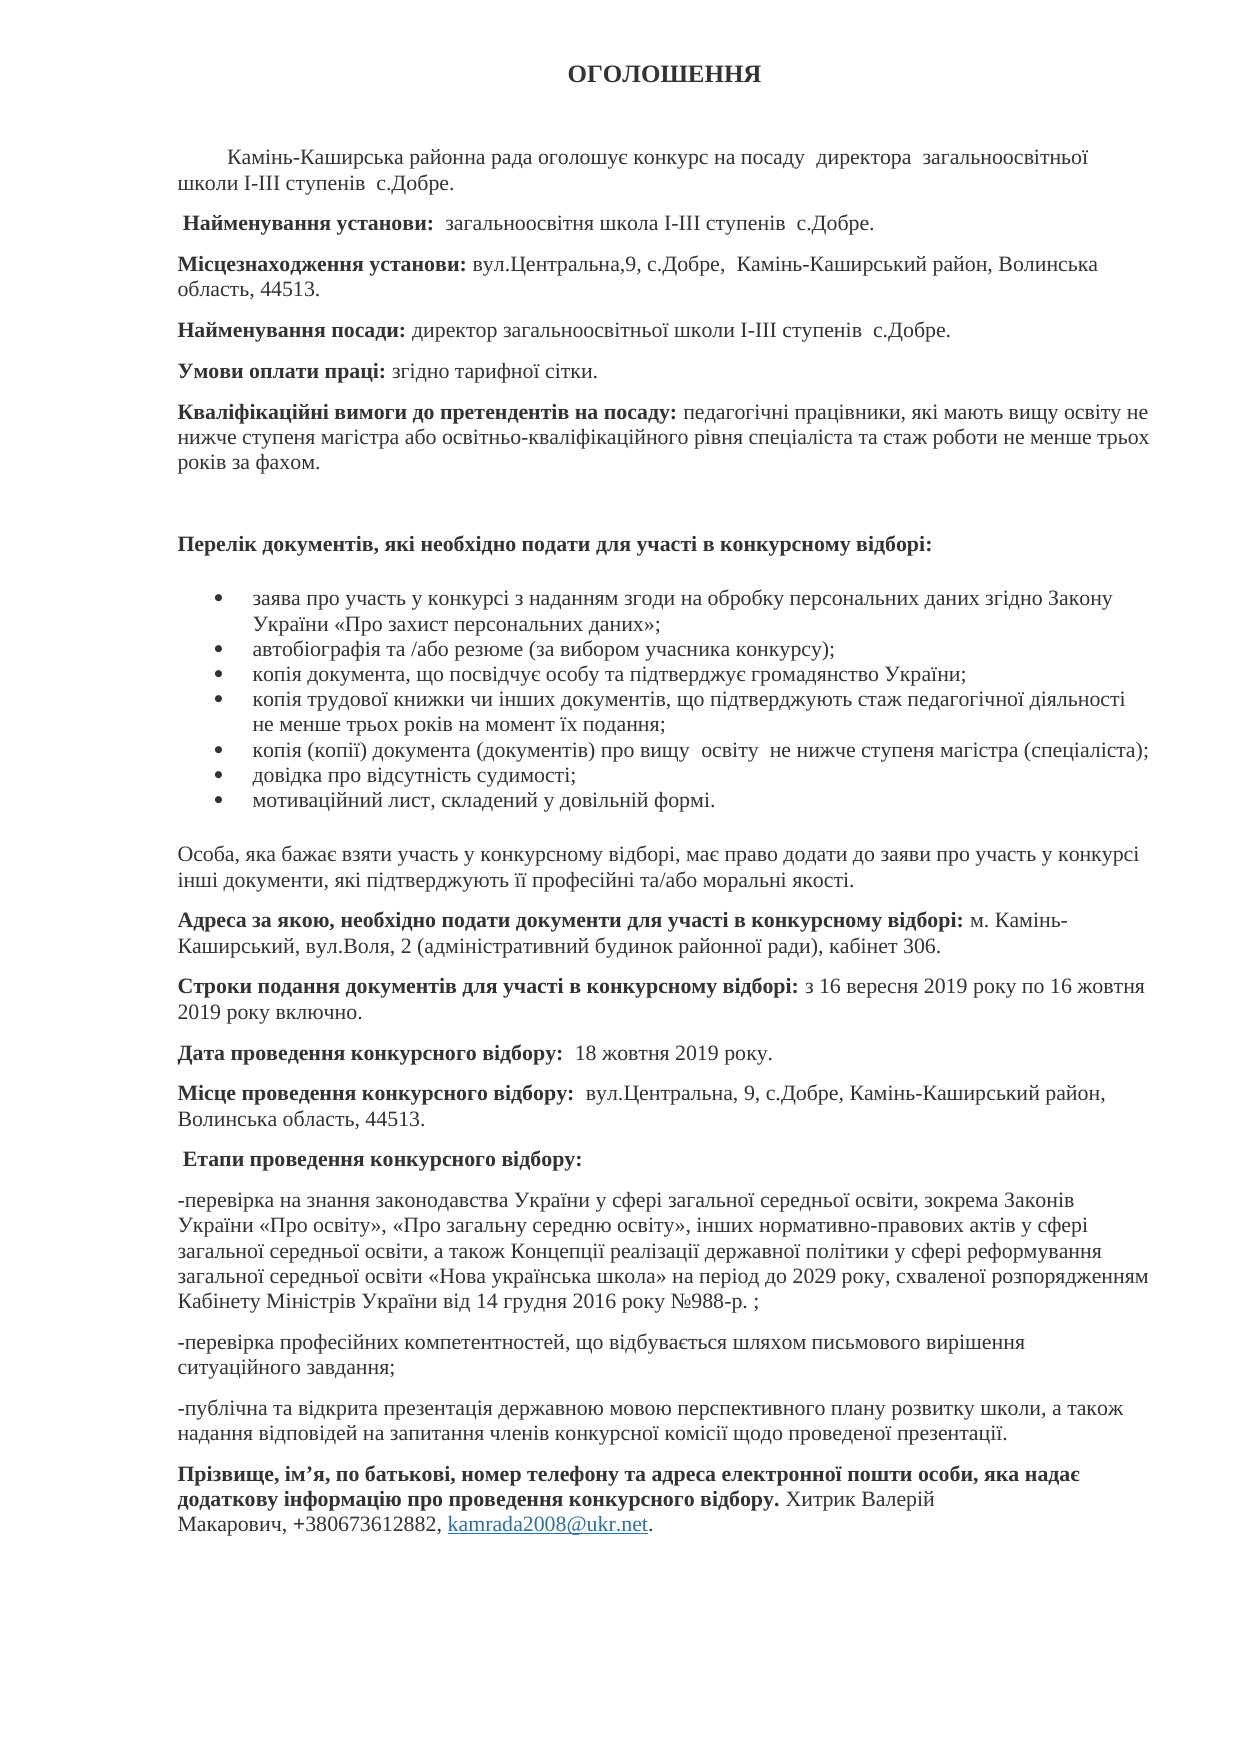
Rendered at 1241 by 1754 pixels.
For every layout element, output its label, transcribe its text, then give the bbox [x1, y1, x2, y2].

text Умови оплати праці: згідно тарифної сітки. [177, 358, 1152, 383]
list заява про участь у конкурсі з наданням згоди на обробку персональних даних згідно Закону України «Про захист персональних даних»; [215, 585, 1152, 636]
text -публічна та відкрита презентація державною мовою перспективного плану розвитку школи, а також надання відповідей на запитання членів конкурсної комісії щодо проведеної презентації. [177, 1395, 1152, 1445]
text -перевірка на знання законодавства України у сфері загальної середньої освіти, зокрема Законів України «Про освіту», «Про загальну середню освіту», інших нормативно-правових актів у сфері загальної середньої освіти, а також Концепції реалізації державної політики у сфері реформування загальної середньої освіти «Нова українська школа» на період до 2029 року, схваленої розпорядженням Кабінету Міністрів України від 14 грудня 2016 року №988-р. ; [177, 1187, 1152, 1313]
text Перелік документів, які необхідно подати для участі в конкурсному відборі: [177, 531, 1152, 556]
text Прізвище, ім’я, по батькові, номер телефону та адреса електронної пошти особи, яка надає додаткову інформацію про проведення конкурсного відбору. Хитрик Валерій Макарович, +380673612882, kamrada2008@ukr.net. [177, 1461, 1152, 1537]
list довідка про відсутність судимості; [215, 762, 1152, 787]
text Місцезнаходження установи: вул.Центральна,9, с.Добре, Камінь-Каширський район, Волинська область, 44513. [177, 251, 1152, 302]
text Кваліфікаційні вимоги до претендентів на посаду: педагогічні працівники, які мають вищу освіту не нижче ступеня магістра або освітньо-кваліфікаційного рівня спеціаліста та стаж роботи не менше трьох років за фахом. [177, 399, 1152, 474]
list мотиваційний лист, складений у довільній формі. [215, 787, 1152, 812]
text Строки подання документів для участі в конкурсному відборі: з 16 вересня 2019 року по 16 жовтня 2019 року включно. [177, 973, 1152, 1024]
text Етапи проведення конкурсного відбору: [177, 1146, 1152, 1172]
text Адреса за якою, необхідно подати документи для участі в конкурсному відборі: м. Камінь-Каширський, вул.Воля, 2 (адміністративний будинок районної ради), кабінет 306. [177, 907, 1152, 958]
text -перевірка професійних компетентностей, що відбувається шляхом письмового вирішення ситуаційного завдання; [177, 1329, 1152, 1379]
list копія трудової книжки чи інших документів, що підтверджують стаж педагогічної діяльності не менше трьох років на момент їх подання; [215, 686, 1152, 737]
list копія (копії) документа (документів) про вищу освіту не нижче ступеня магістра (спеціаліста); [215, 737, 1152, 762]
text Дата проведення конкурсного відбору: 18 жовтня 2019 року. [177, 1039, 1152, 1065]
text Найменування установи: загальноосвітня школа І-ІІІ ступенів с.Добре. [177, 210, 1152, 236]
text Місце проведення конкурсного відбору: вул.Центральна, 9, с.Добре, Камінь-Каширський район, Волинська область, 44513. [177, 1080, 1152, 1131]
text Найменування посади: директор загальноосвітньої школи І-ІІІ ступенів с.Добре. [177, 317, 1152, 342]
text Особа, яка бажає взяти участь у конкурсному відборі, має право додати до заяви про участь у конкурсі інші документи, які підтверджують її професійні та/або моральні якості. [177, 841, 1152, 892]
list автобіографія та /або резюме (за вибором учасника конкурсу); [215, 636, 1152, 661]
text Камінь-Каширська районна рада оголошує конкурс на посаду директора загальноосвітньої школи І-ІІІ ступенів с.Добре. [177, 144, 1152, 195]
list копія документа, що посвідчує особу та підтверджує громадянство України; [215, 661, 1152, 686]
text ОГОЛОШЕННЯ [177, 59, 1152, 88]
